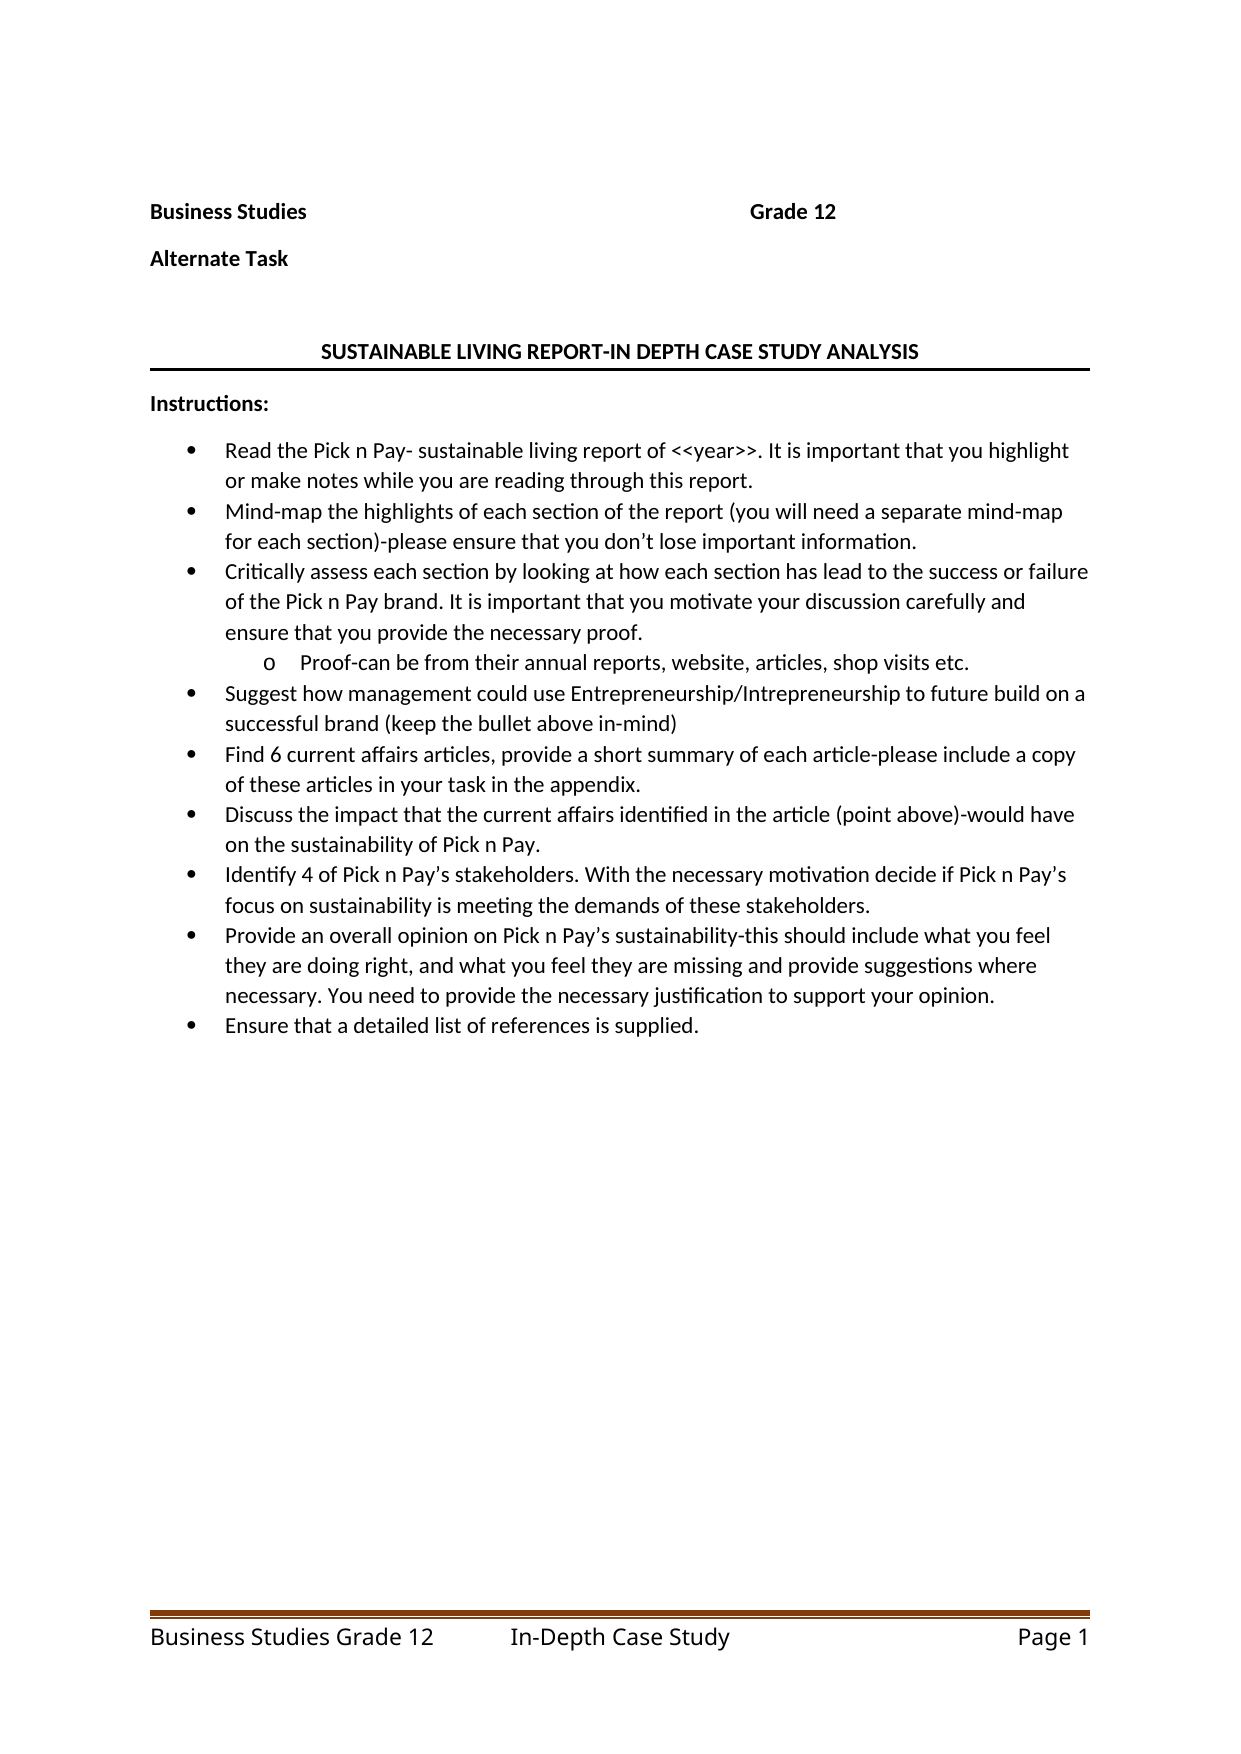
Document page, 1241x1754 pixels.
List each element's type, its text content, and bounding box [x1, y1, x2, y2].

list Mind-map the highlights of each section of the report (you will need a separate mind-map for each section)-please ensure that you don’t lose important information. [187, 497, 1090, 555]
list Critically assess each section by looking at how each section has lead to the success or failure of the Pick n Pay brand. It is important that you motivate your discussion carefully and ensure that you provide the necessary proof. [187, 557, 1090, 646]
list Discuss the impact that the current affairs identified in the article (point above)-would have on the sustainability of Pick n Pay. [187, 800, 1090, 858]
list Find 6 current affairs articles, provide a short summary of each article-please include a copy of these articles in your task in the appendix. [187, 740, 1090, 798]
text Alternate Task [150, 244, 1090, 272]
list Identify 4 of Pick n Pay’s stakeholders. With the necessary motivation decide if Pick n Pay’s focus on sustainability is meeting the demands of these stakeholders. [187, 861, 1090, 919]
list Proof-can be from their annual reports, website, articles, shop visits etc. [262, 648, 1090, 677]
text SUSTAINABLE LIVING REPORT-IN DEPTH CASE STUDY ANALYSIS [150, 337, 1090, 368]
list Suggest how management could use Entrepreneurship/Intrepreneurship to future build on a successful brand (keep the bullet above in-mind) [187, 679, 1090, 738]
text Instructions: [150, 389, 1090, 418]
text Business Studies Grade 12 [150, 197, 1090, 225]
list Read the Pick n Pay- sustainable living report of <<year>>. It is important that you highlight or make notes while you are reading through this report. [187, 436, 1090, 495]
list Ensure that a detailed list of references is supplied. [187, 1012, 1090, 1040]
list Provide an overall opinion on Pick n Pay’s sustainability-this should include what you feel they are doing right, and what you feel they are missing and provide suggestions where necessary. You need to provide the necessary justification to support your opinion. [187, 921, 1090, 1009]
